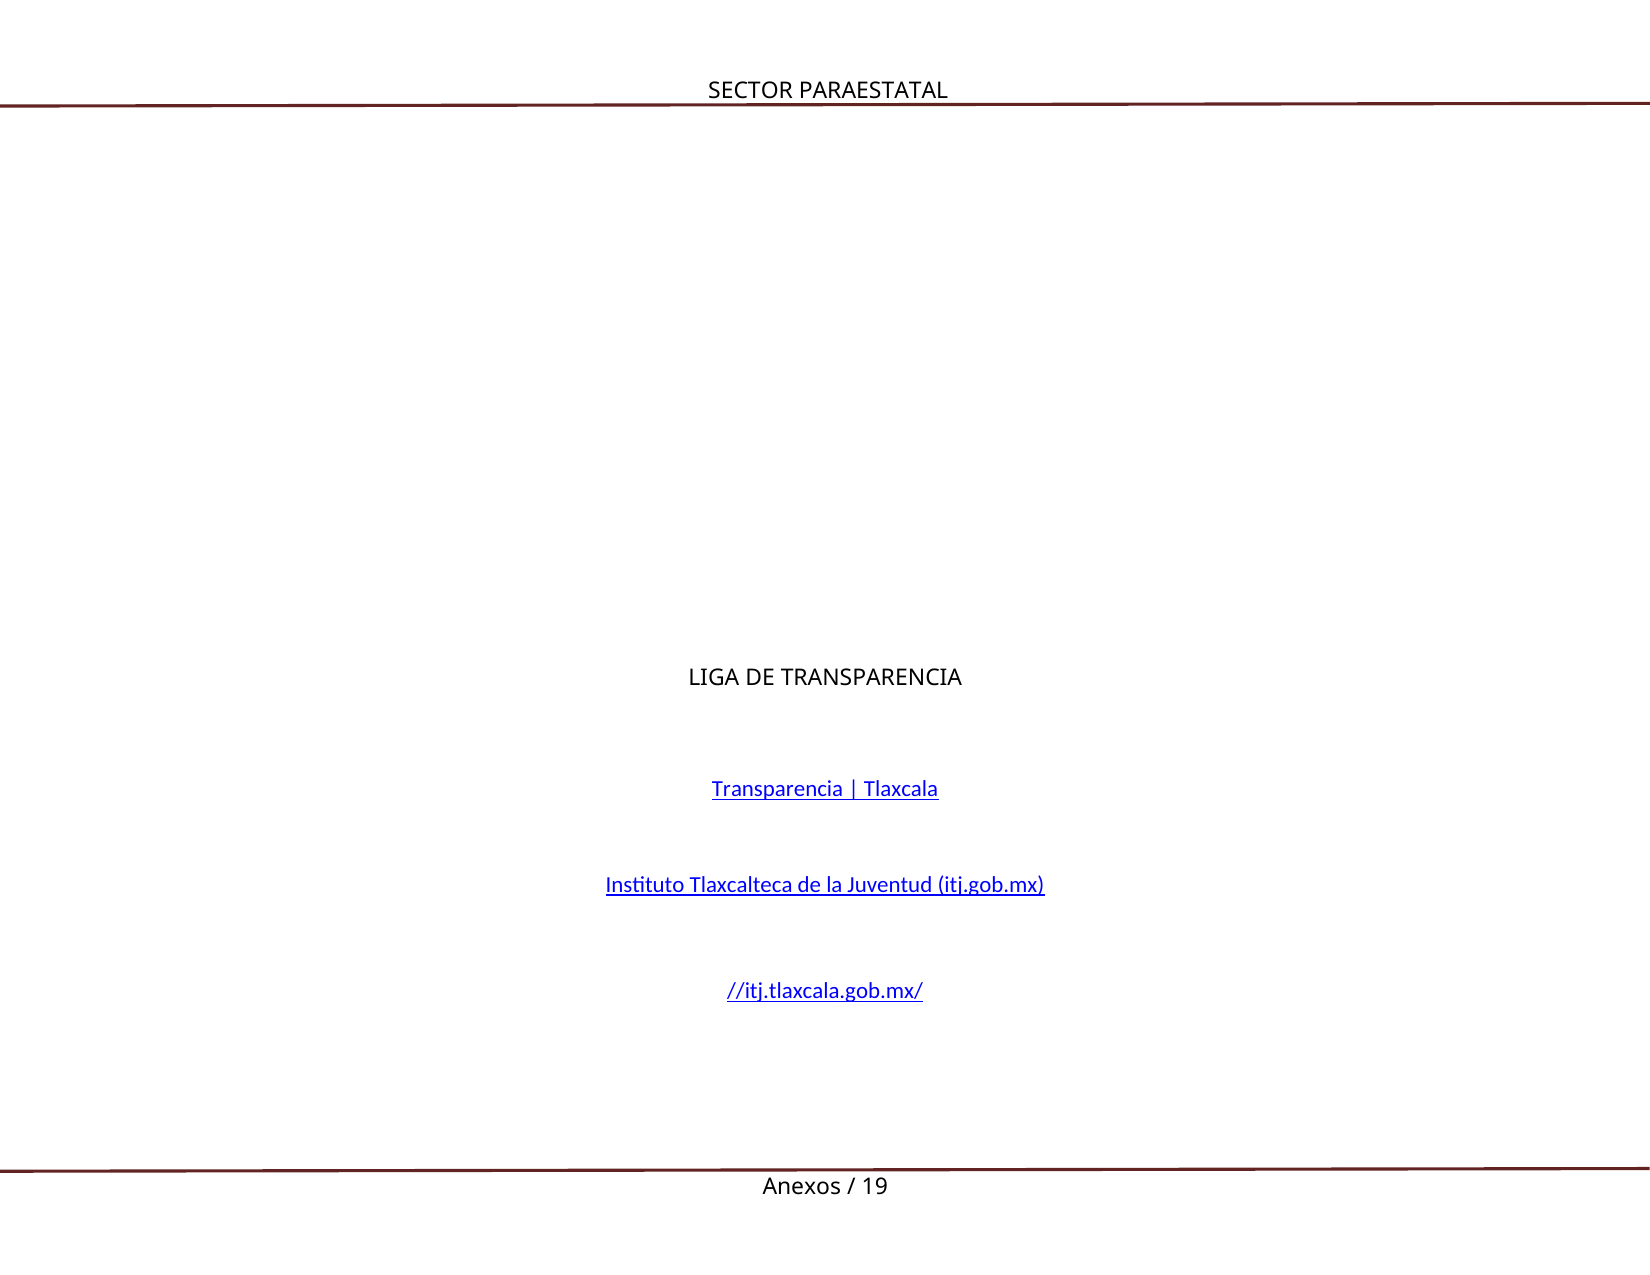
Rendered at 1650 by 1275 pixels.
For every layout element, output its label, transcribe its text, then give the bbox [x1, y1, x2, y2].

text //itj.tlaxcala.gob.mx/ [112, 976, 1537, 1004]
text LIGA DE TRANSPARENCIA [112, 661, 1537, 692]
text Transparencia | Tlaxcala [112, 774, 1537, 802]
text Instituto Tlaxcalteca de la Juventud (itj.gob.mx) [112, 870, 1537, 898]
